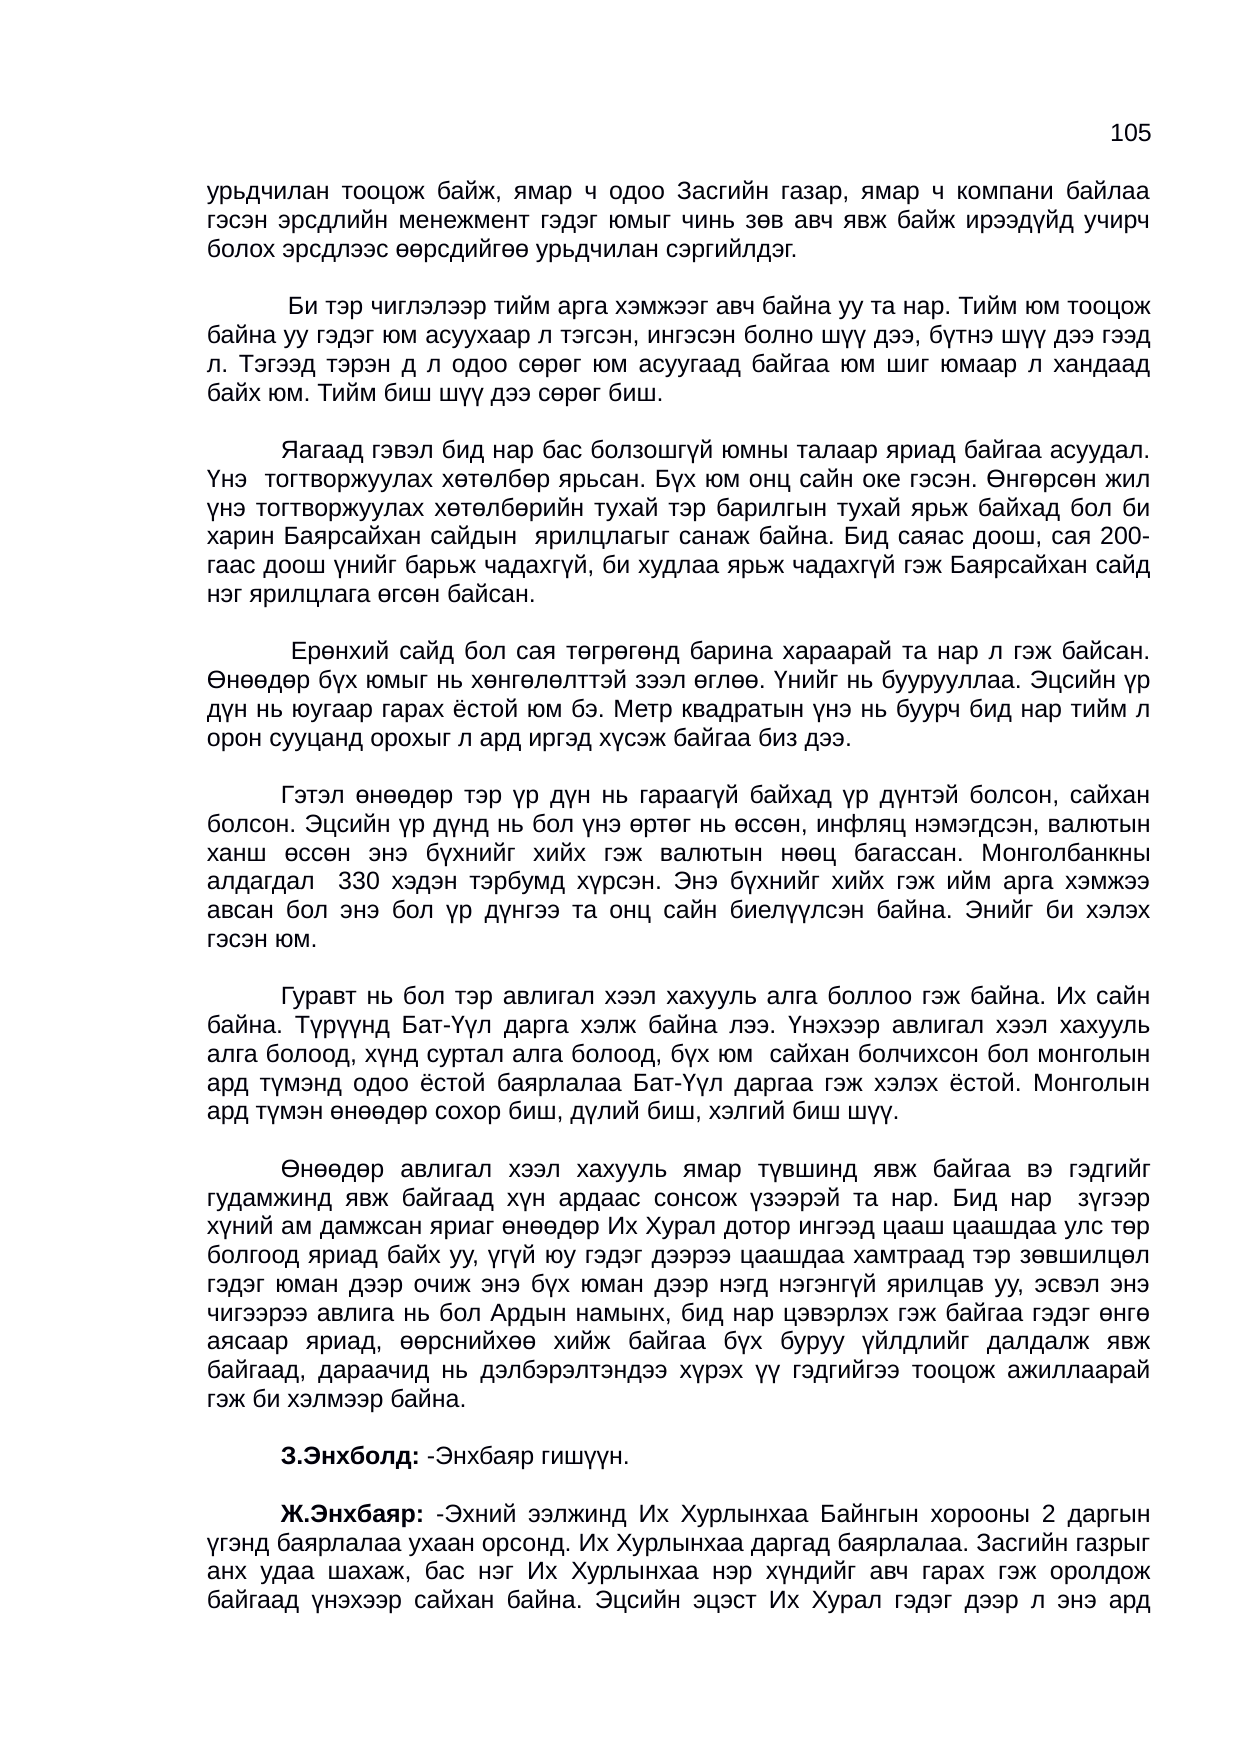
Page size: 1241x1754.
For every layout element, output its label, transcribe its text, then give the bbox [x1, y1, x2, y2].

text Яагаад гэвэл бид нар бас болзошгүй юмны талаар яриад байгаа асуудал. Үнэ тогтворжуулах хөтөлбөр ярьсан. Бүх юм онц сайн оке гэсэн. Өнгөрсөн жил үнэ тогтворжуулах хөтөлбөрийн тухай тэр барилгын тухай ярьж байхад бол би харин Баярсайхан сайдын ярилцлагыг санаж байна. Бид саяас доош, сая 200-гаас доош үнийг барьж чадахгүй, би худлаа ярьж чадахгүй гэж Баярсайхан сайд нэг ярилцлага өгсөн байсан. [207, 435, 1152, 608]
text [207, 1499, 1152, 1614]
text Би тэр чиглэлээр тийм арга хэмжээг авч байна уу та нар. Тийм юм тооцож байна уу гэдэг юм асуухаар л тэгсэн, ингэсэн болно шүү дээ, бүтнэ шүү дээ гээд л. Тэгээд тэрэн д л одоо сөрөг юм асуугаад байгаа юм шиг юмаар л хандаад байх юм. Тийм биш шүү дээ сөрөг биш. [207, 291, 1152, 406]
text З.Энхболд: -Энхбаяр гишүүн. [207, 1441, 1152, 1470]
text Гуравт нь бол тэр авлигал хээл хахууль алга боллоо гэж байна. Их сайн байна. Түрүүнд Бат-Үүл дарга хэлж байна лээ. Үнэхээр авлигал хээл хахууль алга болоод, хүнд суртал алга болоод, бүх юм сайхан болчихсон бол монголын ард түмэнд одоо ёстой баярлалаа Бат-Үүл даргаа гэж хэлэх ёстой. Монголын ард түмэн өнөөдөр сохор биш, дүлий биш, хэлгий биш шүү. [207, 981, 1152, 1125]
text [207, 176, 1152, 263]
text Өнөөдөр авлигал хээл хахууль ямар түвшинд явж байгаа вэ гэдгийг гудамжинд явж байгаад хүн ардаас сонсож үзээрэй та нар. Бид нар зүгээр хүний ам дамжсан яриаг өнөөдөр Их Хурал дотор ингээд цааш цаашдаа улс төр болгоод яриад байх уу, үгүй юу гэдэг дээрээ цаашдаа хамтраад тэр зөвшилцөл гэдэг юман дээр очиж энэ бүх юман дээр нэгд нэгэнгүй ярилцав уу, эсвэл энэ чигээрээ авлига нь бол Ардын намынх, бид нар цэвэрлэх гэж байгаа гэдэг өнгө аясаар яриад, өөрснийхөө хийж байгаа бүх буруу үйлдлийг далдалж явж байгаад, дараачид нь дэлбэрэлтэндээ хүрэх үү гэдгийгээ тооцож ажиллаарай гэж би хэлмээр байна. [207, 1154, 1152, 1413]
text Ерөнхий сайд бол сая төгрөгөнд барина хараарай та нар л гэж байсан. Өнөөдөр бүх юмыг нь хөнгөлөлттэй зээл өглөө. Үнийг нь буурууллаа. Эцсийн үр дүн нь юугаар гарах ёстой юм бэ. Метр квадратын үнэ нь буурч бид нар тийм л орон сууцанд орохыг л ард иргэд хүсэж байгаа биз дээ. [207, 636, 1152, 751]
text Гэтэл өнөөдөр тэр үр дүн нь гараагүй байхад үр дүнтэй болсон, сайхан болсон. Эцсийн үр дүнд нь бол үнэ өртөг нь өссөн, инфляц нэмэгдсэн, валютын ханш өссөн энэ бүхнийг хийх гэж валютын нөөц багассан. Монголбанкны алдагдал 330 хэдэн тэрбумд хүрсэн. Энэ бүхнийг хийх гэж ийм арга хэмжээ авсан бол энэ бол үр дүнгээ та онц сайн биелүүлсэн байна. Энийг би хэлэх гэсэн юм. [207, 780, 1152, 953]
